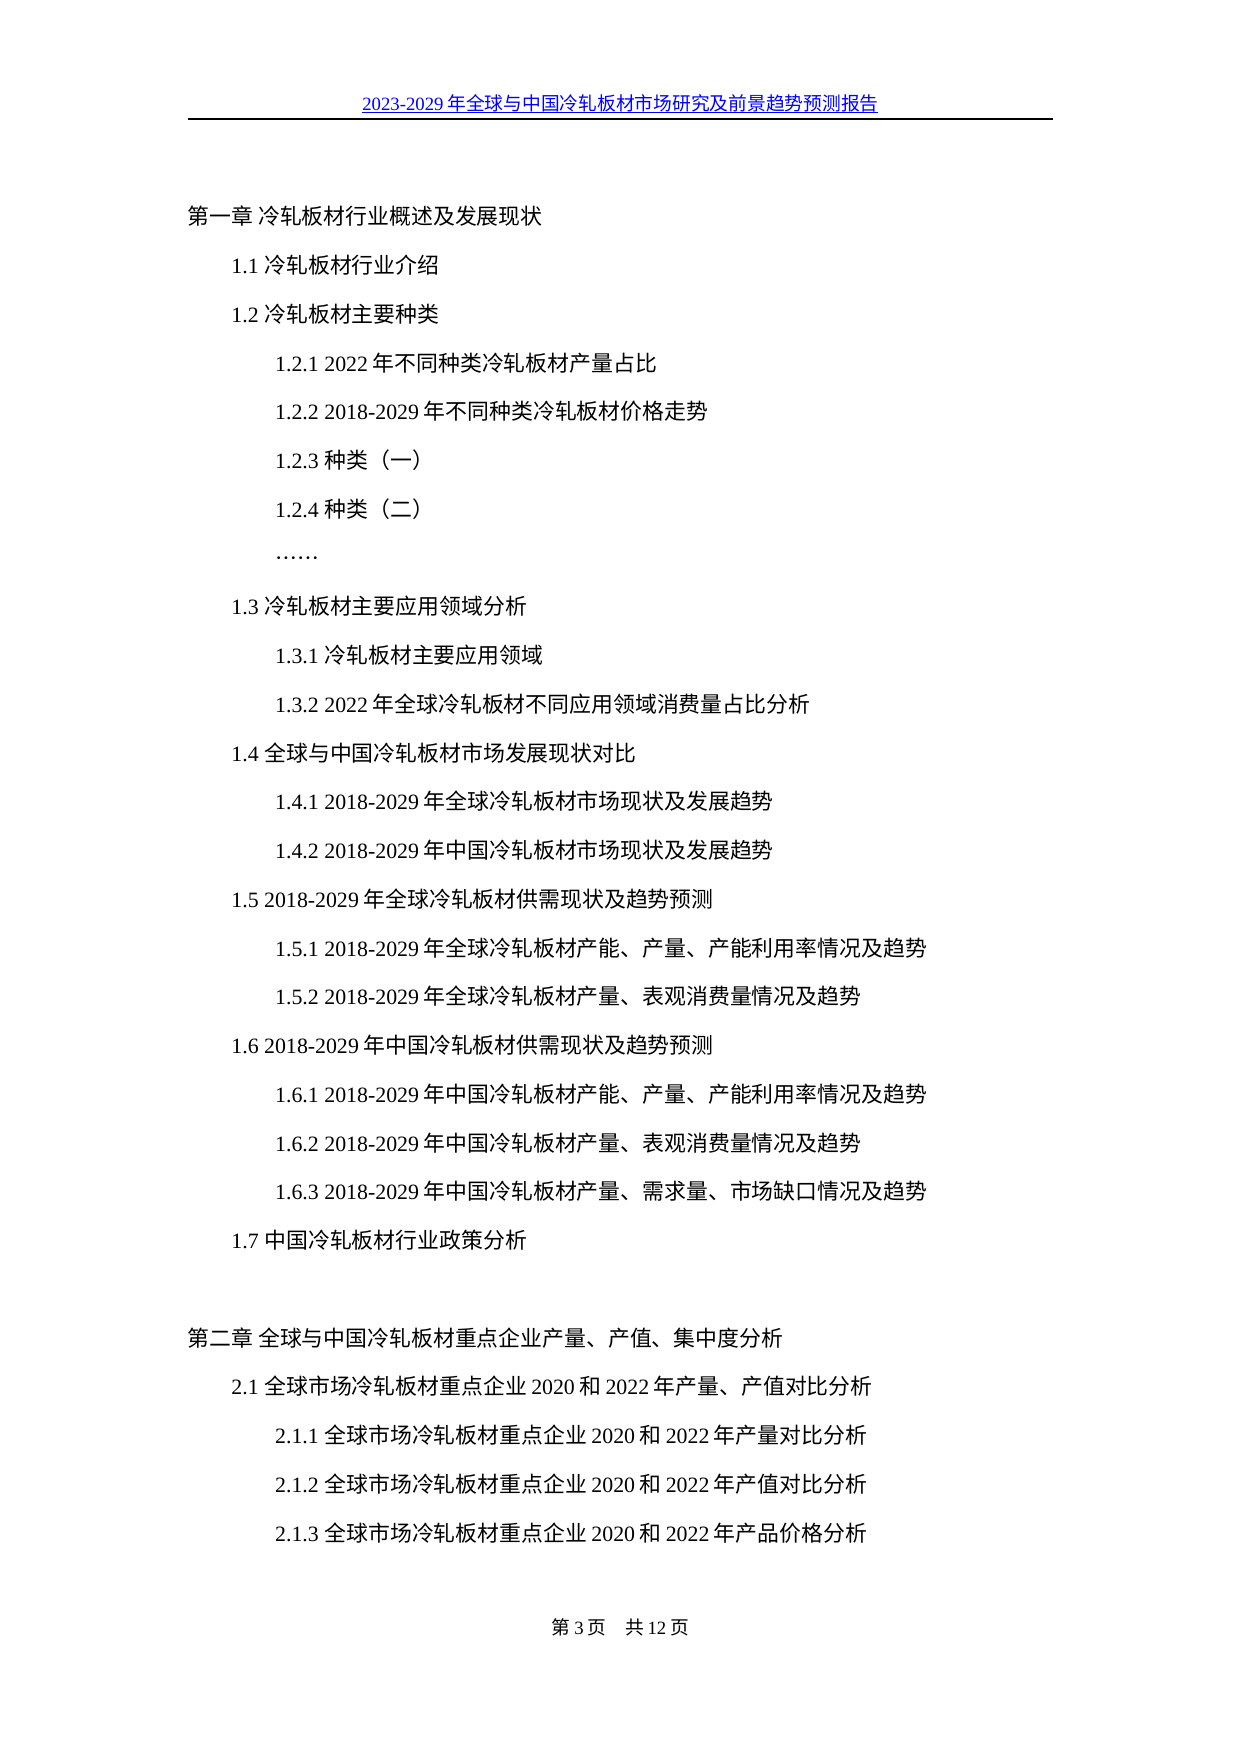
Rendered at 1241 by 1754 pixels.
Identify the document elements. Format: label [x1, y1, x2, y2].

text [187, 150, 1053, 1548]
